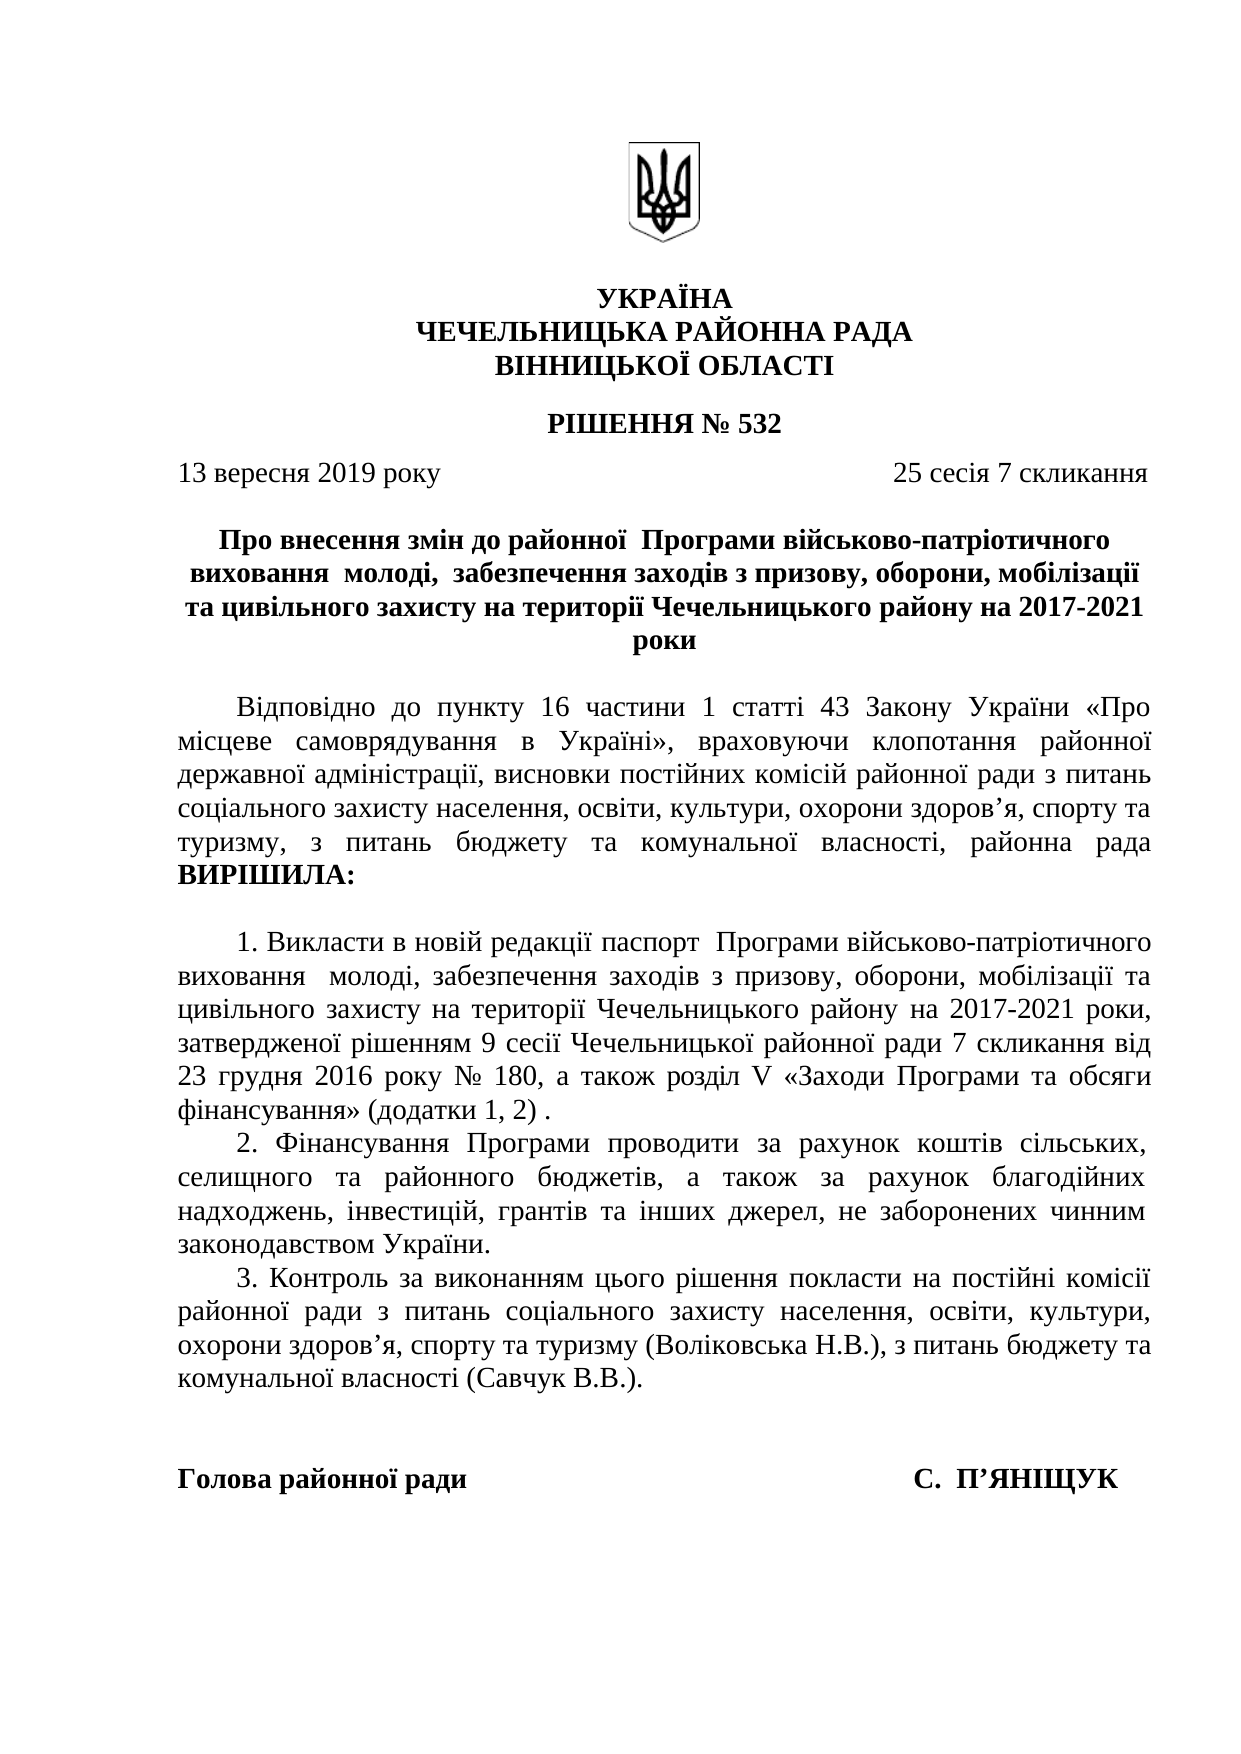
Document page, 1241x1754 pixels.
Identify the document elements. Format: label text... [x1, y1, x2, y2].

text Про внесення змін до районної Програми військово-патріотичного виховання молоді, забезпечення заходів з призову, оборони, мобілізації та цивільного захисту на території Чечельницького району на 2017-2021 роки [177, 522, 1152, 656]
text Відповідно до пункту 16 частини 1 статті 43 Закону України «Про місцеве самоврядування в Україні», враховуючи клопотання районної державної адміністрації, висновки постійних комісій районної ради з питань соціального захисту населення, освіти, культури, охорони здоров’я, спорту та туризму, з питань бюджету та комунальної власності, районна рада ВИРІШИЛА: [177, 689, 1152, 891]
text 2. Фінансування Програми проводити за рахунок коштів сільських, селищного та районного бюджетів, а також за рахунок благодійних надходжень, інвестицій, грантів та інших джерел, не заборонених чинним законодавством України. [177, 1126, 1147, 1260]
text 13 вересня 2019 року 25 сесія 7 скликання [177, 455, 1152, 488]
text ВІННИЦЬКОЇ ОБЛАСТІ [177, 348, 1152, 382]
subtitle РІШЕННЯ № 532 [177, 407, 1152, 440]
text ЧЕЧЕЛЬНИЦЬКА РАЙОННА РАДА [177, 314, 1152, 348]
text 3. Контроль за виконанням цього рішення покласти на постійні комісії районної ради з питань соціального захисту населення, освіти, культури, охорони здоров’я, спорту та туризму (Воліковська Н.В.), з питань бюджету та комунальної власності (Савчук В.В.). [177, 1260, 1152, 1394]
text Голова районної ради С. П’ЯНІЩУК [177, 1461, 1152, 1494]
picture [628, 142, 700, 243]
subtitle 1. Викласти в новій редакції паспорт Програми військово-патріотичного виховання молоді, забезпечення заходів з призову, оборони, мобілізації та цивільного захисту на території Чечельницького району на 2017-2021 роки, затвердженої рішенням 9 сесії Чечельницької районної ради 7 скликання від 23 грудня 2016 року № 180, а також розділ V «Заходи Програми та обсяги фінансування» (додатки 1, 2) . [177, 924, 1152, 1126]
text УКРАЇНА [177, 281, 1152, 314]
